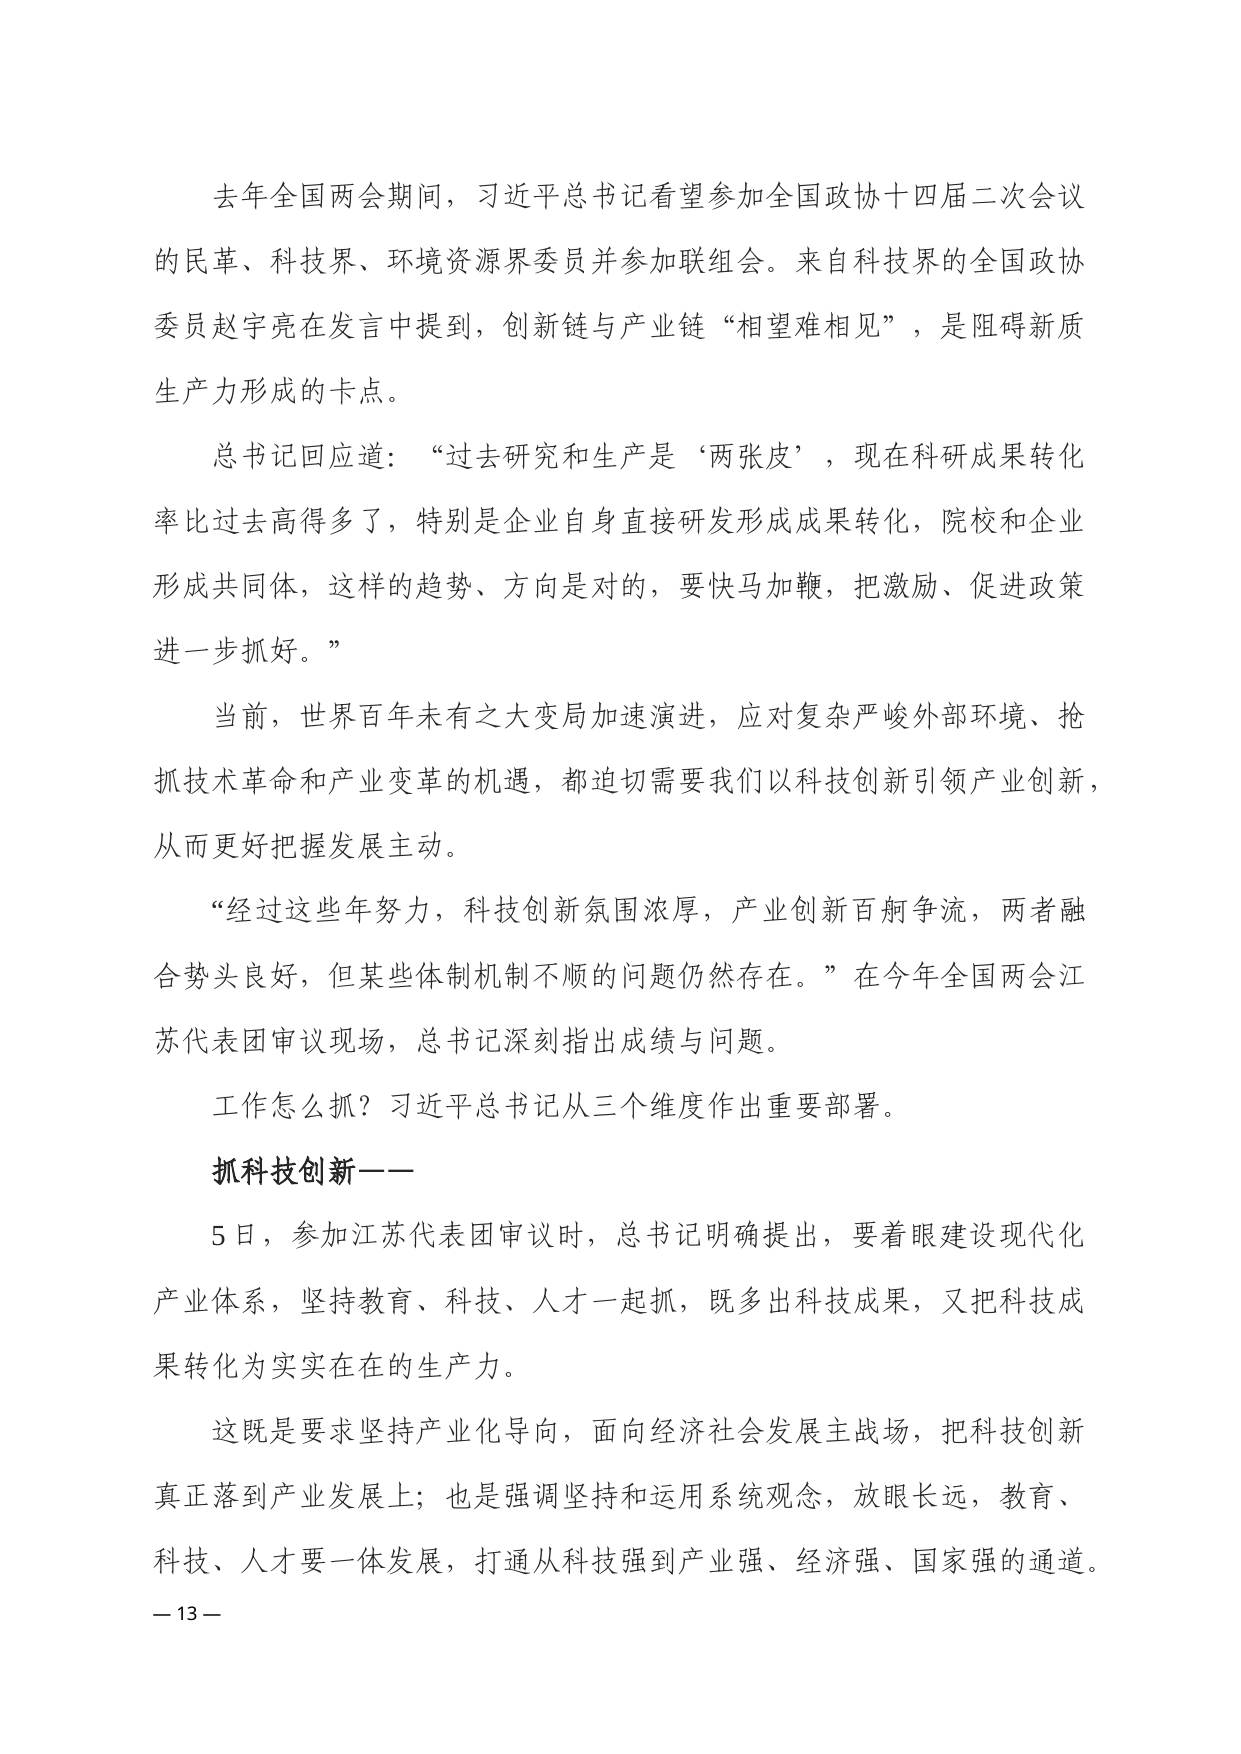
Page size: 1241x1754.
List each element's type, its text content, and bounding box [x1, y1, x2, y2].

text 去年全国两会期间，习近平总书记看望参加全国政协十四届二次会议的民革、科技界、环境资源界委员并参加联组会。来自科技界的全国政协委员赵宇亮在发言中提到，创新链与产业链“相望难相见”，是阻碍新质生产力形成的卡点。 [152, 161, 1088, 421]
text 工作怎么抓？习近平总书记从三个维度作出重要部署。 [152, 1071, 1088, 1136]
text 总书记回应道：“过去研究和生产是‘两张皮’，现在科研成果转化率比过去高得多了，特别是企业自身直接研发形成成果转化，院校和企业形成共同体，这样的趋势、方向是对的，要快马加鞭，把激励、促进政策进一步抓好。” [152, 421, 1088, 597]
text 总书记回应道：“过去研究和生产是‘两张皮’，现在科研成果转化率比过去高得多了，特别是企业自身直接研发形成成果转化，院校和企业形成共同体，这样的趋势、方向是对的，要快马加鞭，把激励、促进政策进一步抓好。” [152, 598, 1088, 681]
text 5日，参加江苏代表团审议时，总书记明确提出，要着眼建设现代化产业体系，坚持教育、科技、人才一起抓，既多出科技成果，又把科技成果转化为实实在在的生产力。 [152, 1201, 1088, 1396]
text 当前，世界百年未有之大变局加速演进，应对复杂严峻外部环境、抢抓技术革命和产业变革的机遇，都迫切需要我们以科技创新引领产业创新，从而更好把握发展主动。 [152, 681, 1088, 876]
text 抓科技创新—— [152, 1136, 1088, 1201]
text 这既是要求坚持产业化导向，面向经济社会发展主战场，把科技创新真正落到产业发展上；也是强调坚持和运用系统观念，放眼长远，教育、科技、人才要一体发展，打通从科技强到产业强、经济强、国家强的通道。 [152, 1396, 1088, 1591]
text “经过这些年努力，科技创新氛围浓厚，产业创新百舸争流，两者融合势头良好，但某些体制机制不顺的问题仍然存在。”在今年全国两会江苏代表团审议现场，总书记深刻指出成绩与问题。 [152, 876, 1088, 1071]
